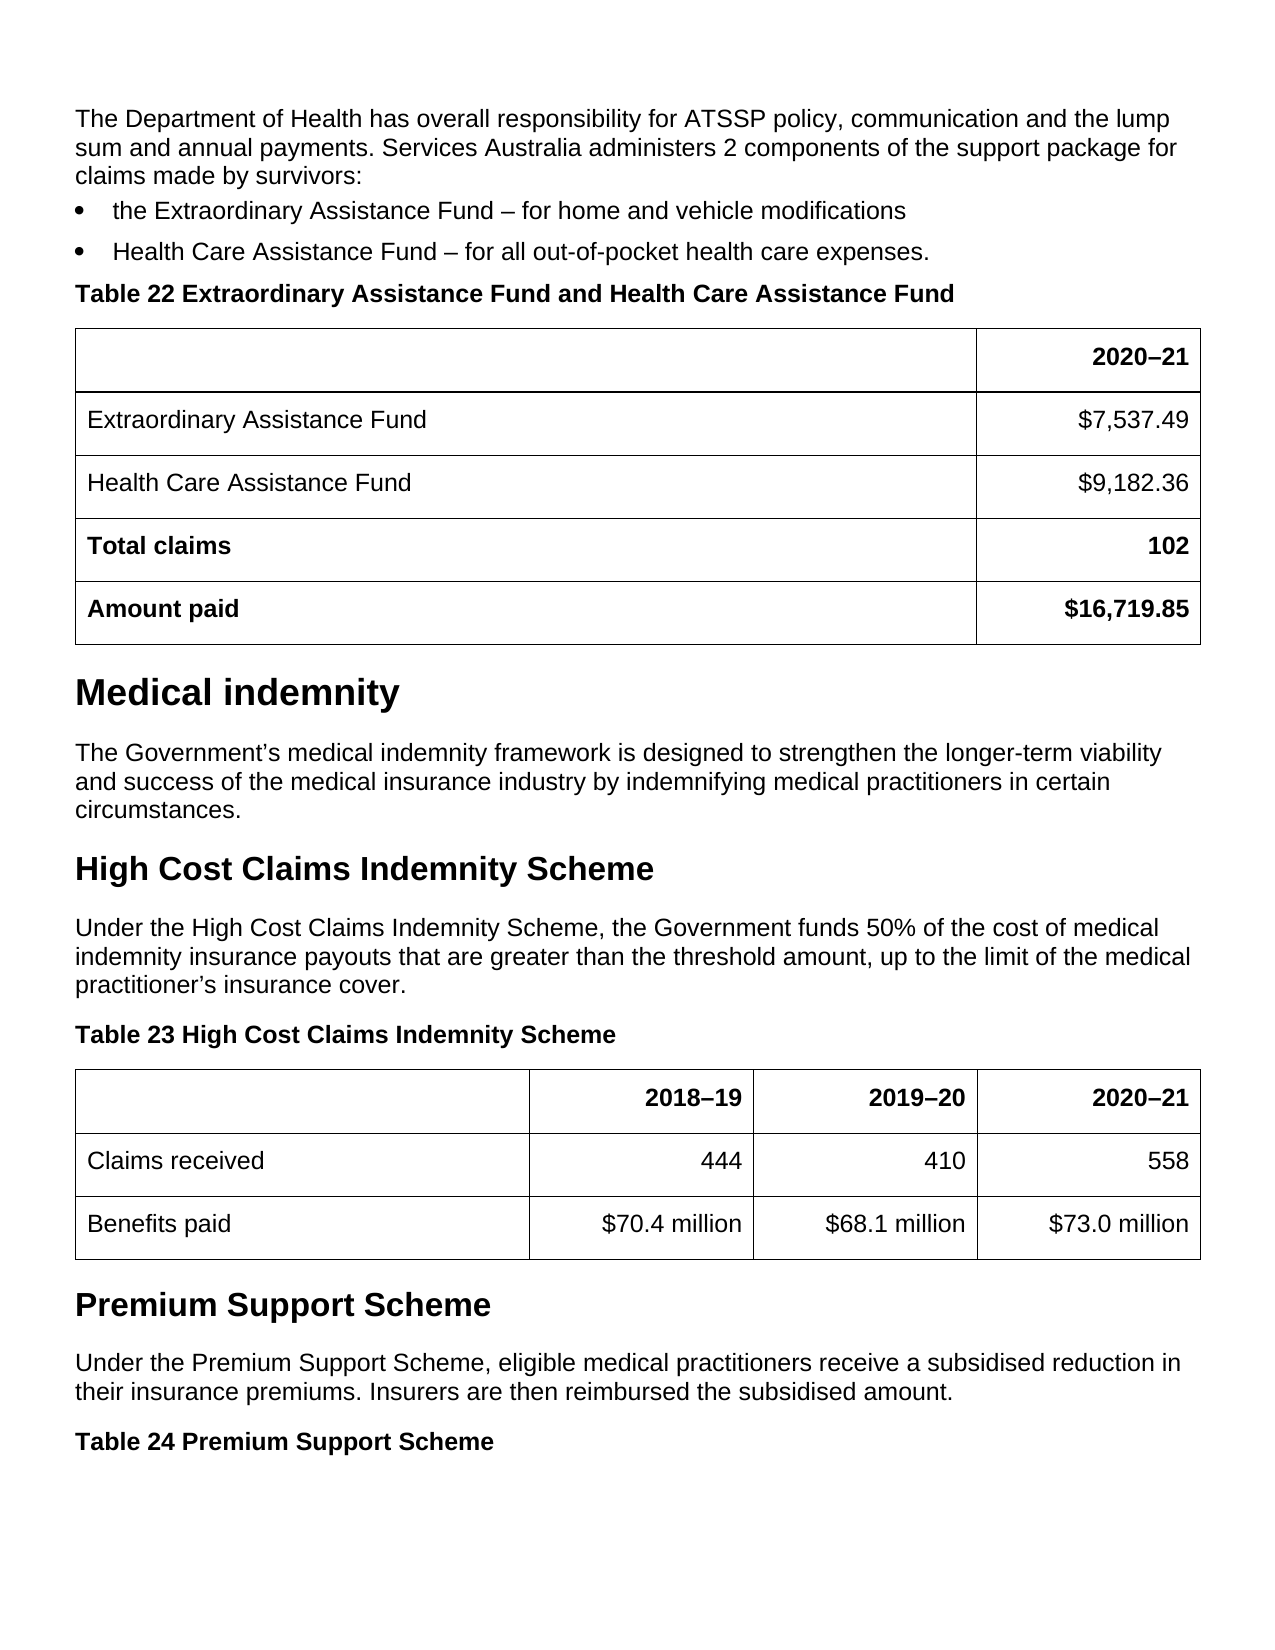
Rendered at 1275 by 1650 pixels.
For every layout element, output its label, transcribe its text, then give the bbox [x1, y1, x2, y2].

list the Extraordinary Assistance Fund – for home and vehicle modifications [75, 196, 1200, 225]
text Under the High Cost Claims Indemnity Scheme, the Government funds 50% of the cost of medical indemnity insurance payouts that are greater than the threshold amount, up to the limit of the medical practitioner’s insurance cover. [75, 913, 1200, 999]
text The Government’s medical indemnity framework is designed to strengthen the longer-term viability and success of the medical insurance industry by indemnifying medical practitioners in certain circumstances. [75, 738, 1200, 824]
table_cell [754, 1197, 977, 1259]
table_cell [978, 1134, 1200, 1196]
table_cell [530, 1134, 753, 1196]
text Under the Premium Support Scheme, eligible medical practitioners receive a subsidised reduction in their insurance premiums. Insurers are then reimbursed the subsidised amount. [75, 1348, 1200, 1406]
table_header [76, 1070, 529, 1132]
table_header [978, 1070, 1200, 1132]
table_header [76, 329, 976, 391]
subtitle High Cost Claims Indemnity Scheme [75, 849, 1200, 888]
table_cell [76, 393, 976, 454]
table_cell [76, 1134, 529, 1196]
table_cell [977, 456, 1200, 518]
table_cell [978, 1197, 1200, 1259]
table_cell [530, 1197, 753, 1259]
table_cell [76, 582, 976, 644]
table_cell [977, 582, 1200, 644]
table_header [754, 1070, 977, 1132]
text Table 24 Premium Support Scheme [75, 1427, 1200, 1455]
subtitle Premium Support Scheme [75, 1285, 1200, 1323]
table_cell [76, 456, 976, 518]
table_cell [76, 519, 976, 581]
subtitle Medical indemnity [75, 670, 1200, 713]
text Table 22 Extraordinary Assistance Fund and Health Care Assistance Fund [75, 279, 1200, 307]
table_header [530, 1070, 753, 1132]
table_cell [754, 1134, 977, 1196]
list Health Care Assistance Fund – for all out-of-pocket health care expenses. [75, 237, 1200, 266]
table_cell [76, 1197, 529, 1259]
text The Department of Health has overall responsibility for ATSSP policy, communication and the lump sum and annual payments. Services Australia administers 2 components of the support package for claims made by survivors: [75, 104, 1200, 190]
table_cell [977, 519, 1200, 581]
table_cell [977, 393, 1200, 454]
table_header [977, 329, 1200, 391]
text Table 23 High Cost Claims Indemnity Scheme [75, 1020, 1200, 1048]
